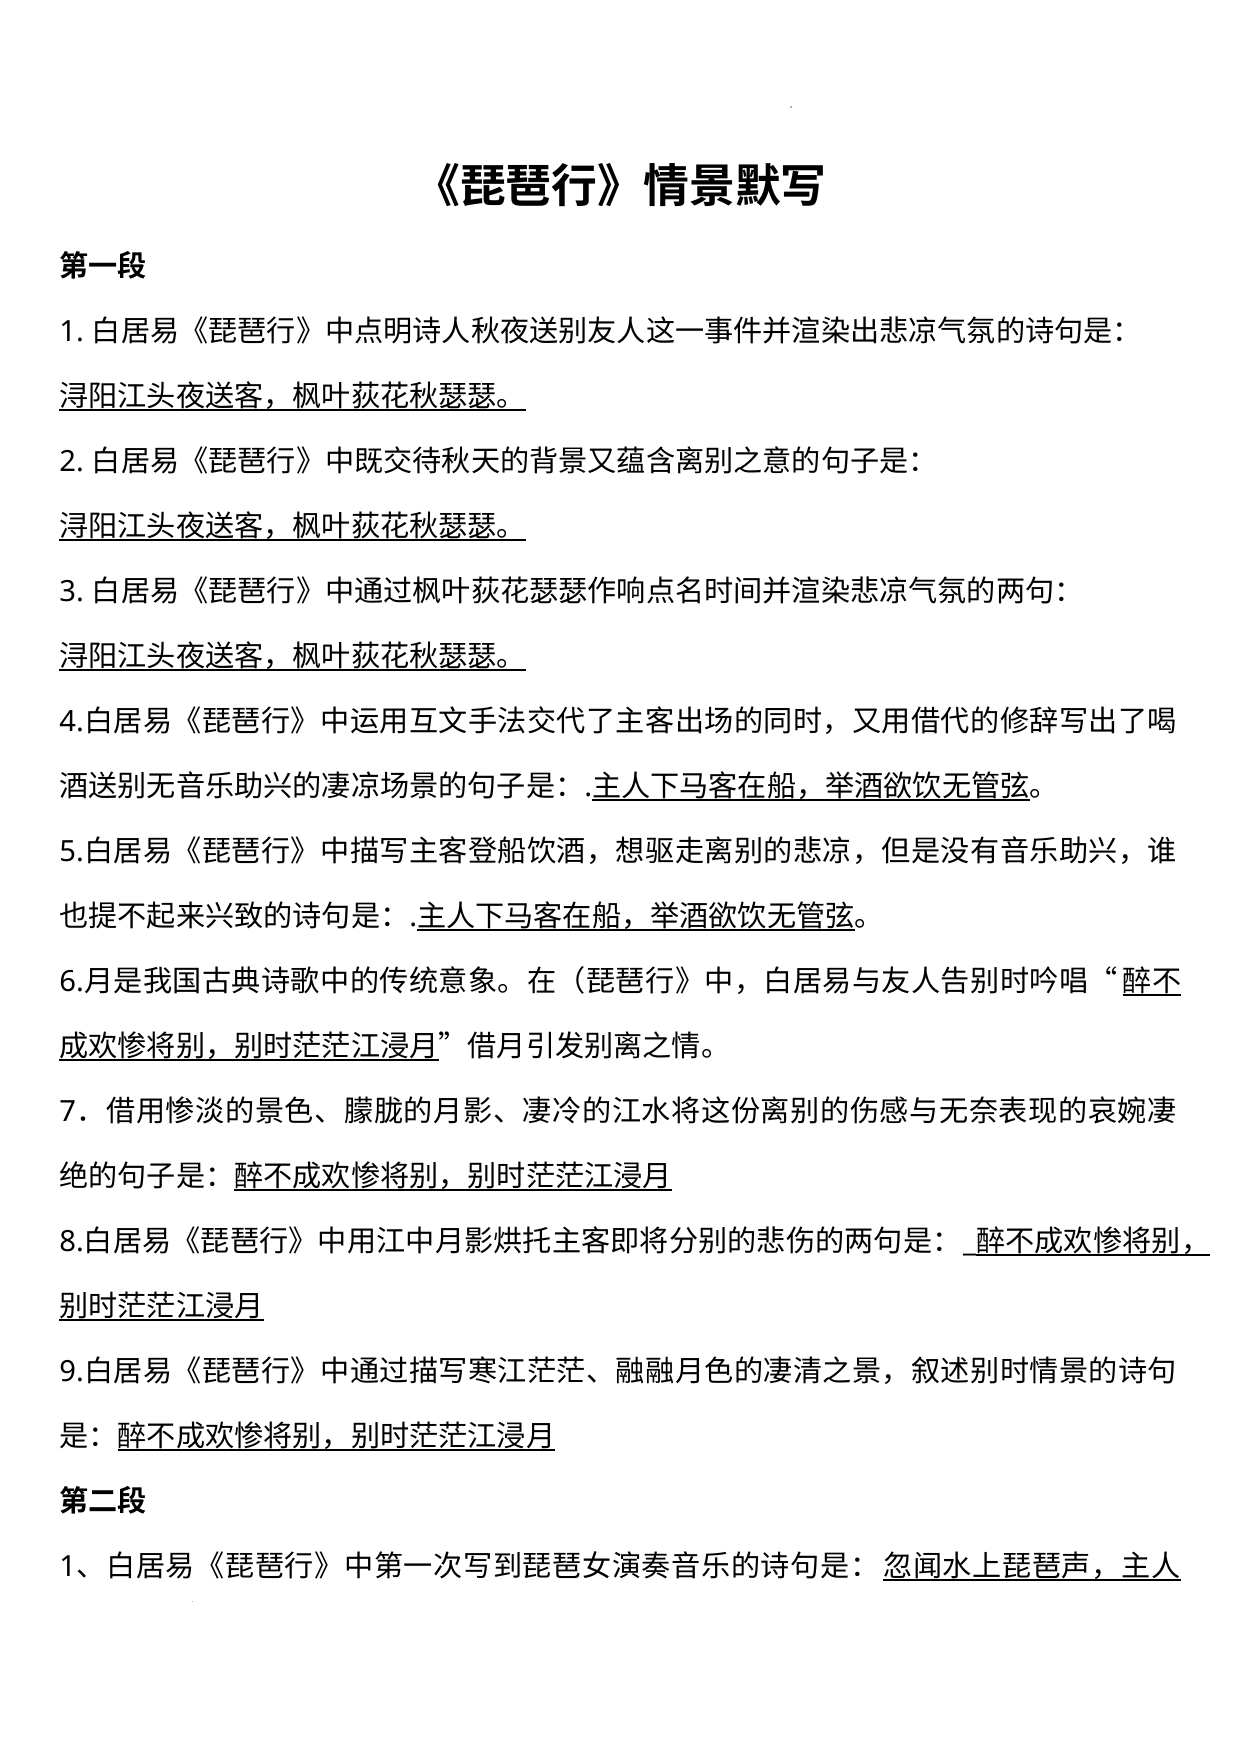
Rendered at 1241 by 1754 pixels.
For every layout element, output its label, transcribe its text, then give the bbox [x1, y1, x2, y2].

text 浔阳江头夜送客，枫叶荻花秋瑟瑟。 [59, 621, 1181, 686]
text 第一段 [59, 231, 1181, 296]
list 白居易《琵琶行》中通过枫叶荻花瑟瑟作响点名时间并渲染悲凉气氛的两句： [59, 556, 1181, 621]
text 《琵琶行》情景默写 [59, 133, 1181, 231]
text 浔阳江头夜送客，枫叶荻花秋瑟瑟。 [59, 491, 1181, 556]
text 第二段 [59, 1466, 1181, 1531]
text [59, 1531, 1181, 1596]
text 8.白居易《琵琶行》中用江中月影烘托主客即将分别的悲伤的两句是：_醉不成欢惨将别，别时茫茫江浸月 [59, 1206, 1181, 1336]
text 浔阳江头夜送客，枫叶荻花秋瑟瑟。 [59, 361, 1181, 426]
text 6.月是我国古典诗歌中的传统意象。在（琵琶行》中，白居易与友人告别时吟唱“醉不成欢惨将别，别时茫茫江浸月”借月引发别离之情。 [59, 946, 1181, 1076]
text 9.白居易《琵琶行》中通过描写寒江茫茫、融融月色的凄清之景，叙述别时情景的诗句是：醉不成欢惨将别，别时茫茫江浸月 [59, 1336, 1181, 1466]
list 白居易《琵琶行》中既交待秋天的背景又蕴含离别之意的句子是： [59, 426, 1181, 491]
list 白居易《琵琶行》中点明诗人秋夜送别友人这一事件并渲染出悲凉气氛的诗句是： [59, 296, 1181, 361]
text 4.白居易《琵琶行》中运用互文手法交代了主客出场的同时，又用借代的修辞写出了喝酒送别无音乐助兴的凄凉场景的句子是：.主人下马客在船，举酒欲饮无管弦。 [59, 686, 1181, 816]
text 7．借用惨淡的景色、朦胧的月影、凄冷的江水将这份离别的伤感与无奈表现的哀婉凄绝的句子是：醉不成欢惨将别，别时茫茫江浸月 [59, 1076, 1181, 1206]
text 5.白居易《琵琶行》中描写主客登船饮酒，想驱走离别的悲凉，但是没有音乐助兴，谁也提不起来兴致的诗句是：.主人下马客在船，举酒欲饮无管弦。 [59, 816, 1181, 946]
